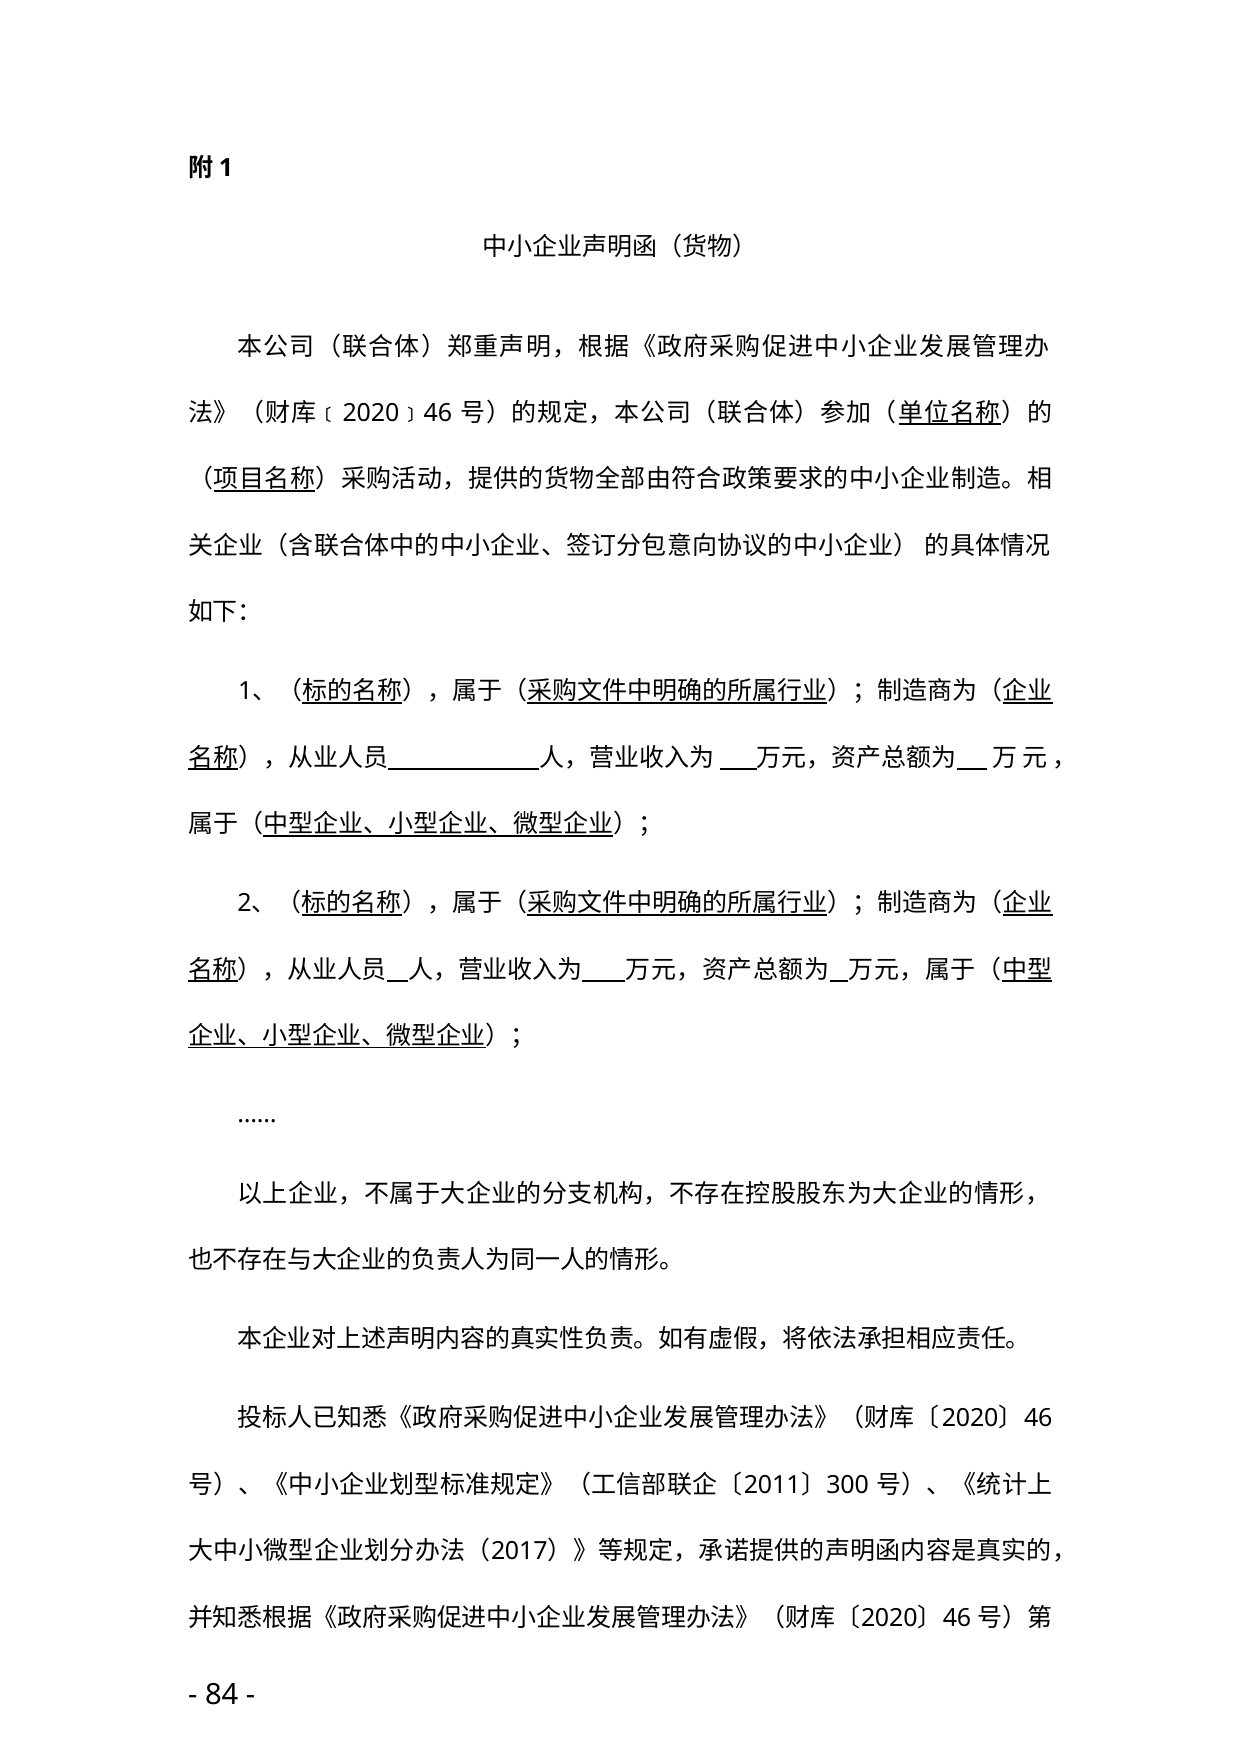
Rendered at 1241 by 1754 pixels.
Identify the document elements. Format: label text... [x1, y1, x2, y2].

text 中小企业声明函（货物） [188, 211, 1052, 278]
text 1、（标的名称），属于（采购文件中明确的所属行业）；制造商为（企业名称），从业人员 人，营业收入为 万元，资产总额为 万元，属于（中型企业、小型企业、微型企业）； [188, 656, 1052, 855]
text 附 1 [188, 132, 1052, 199]
text 本企业对上述声明内容的真实性负责。如有虚假，将依法承担相应责任。 [188, 1304, 1052, 1370]
text 2、（标的名称），属于（采购文件中明确的所属行业）；制造商为（企业名称），从业人员 人，营业收入为 万元，资产总额为 万元，属于（中型企业、小型企业、微型企业）； [188, 867, 1052, 1067]
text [188, 1383, 1052, 1648]
text 本公司（联合体）郑重声明，根据《政府采购促进中小企业发展管理办法》（财库﹝2020﹞46 号）的规定，本公司（联合体）参加（单位名称）的（项目名称）采购活动，提供的货物全部由符合政策要求的中小企业制造。相关企业（含联合体中的中小企业、签订分包意向协议的中小企业） 的具体情况如下： [188, 311, 1052, 643]
text …… [188, 1079, 1052, 1146]
text 以上企业，不属于大企业的分支机构，不存在控股股东为大企业的情形，也不存在与大企业的负责人为同一人的情形。 [188, 1158, 1052, 1291]
